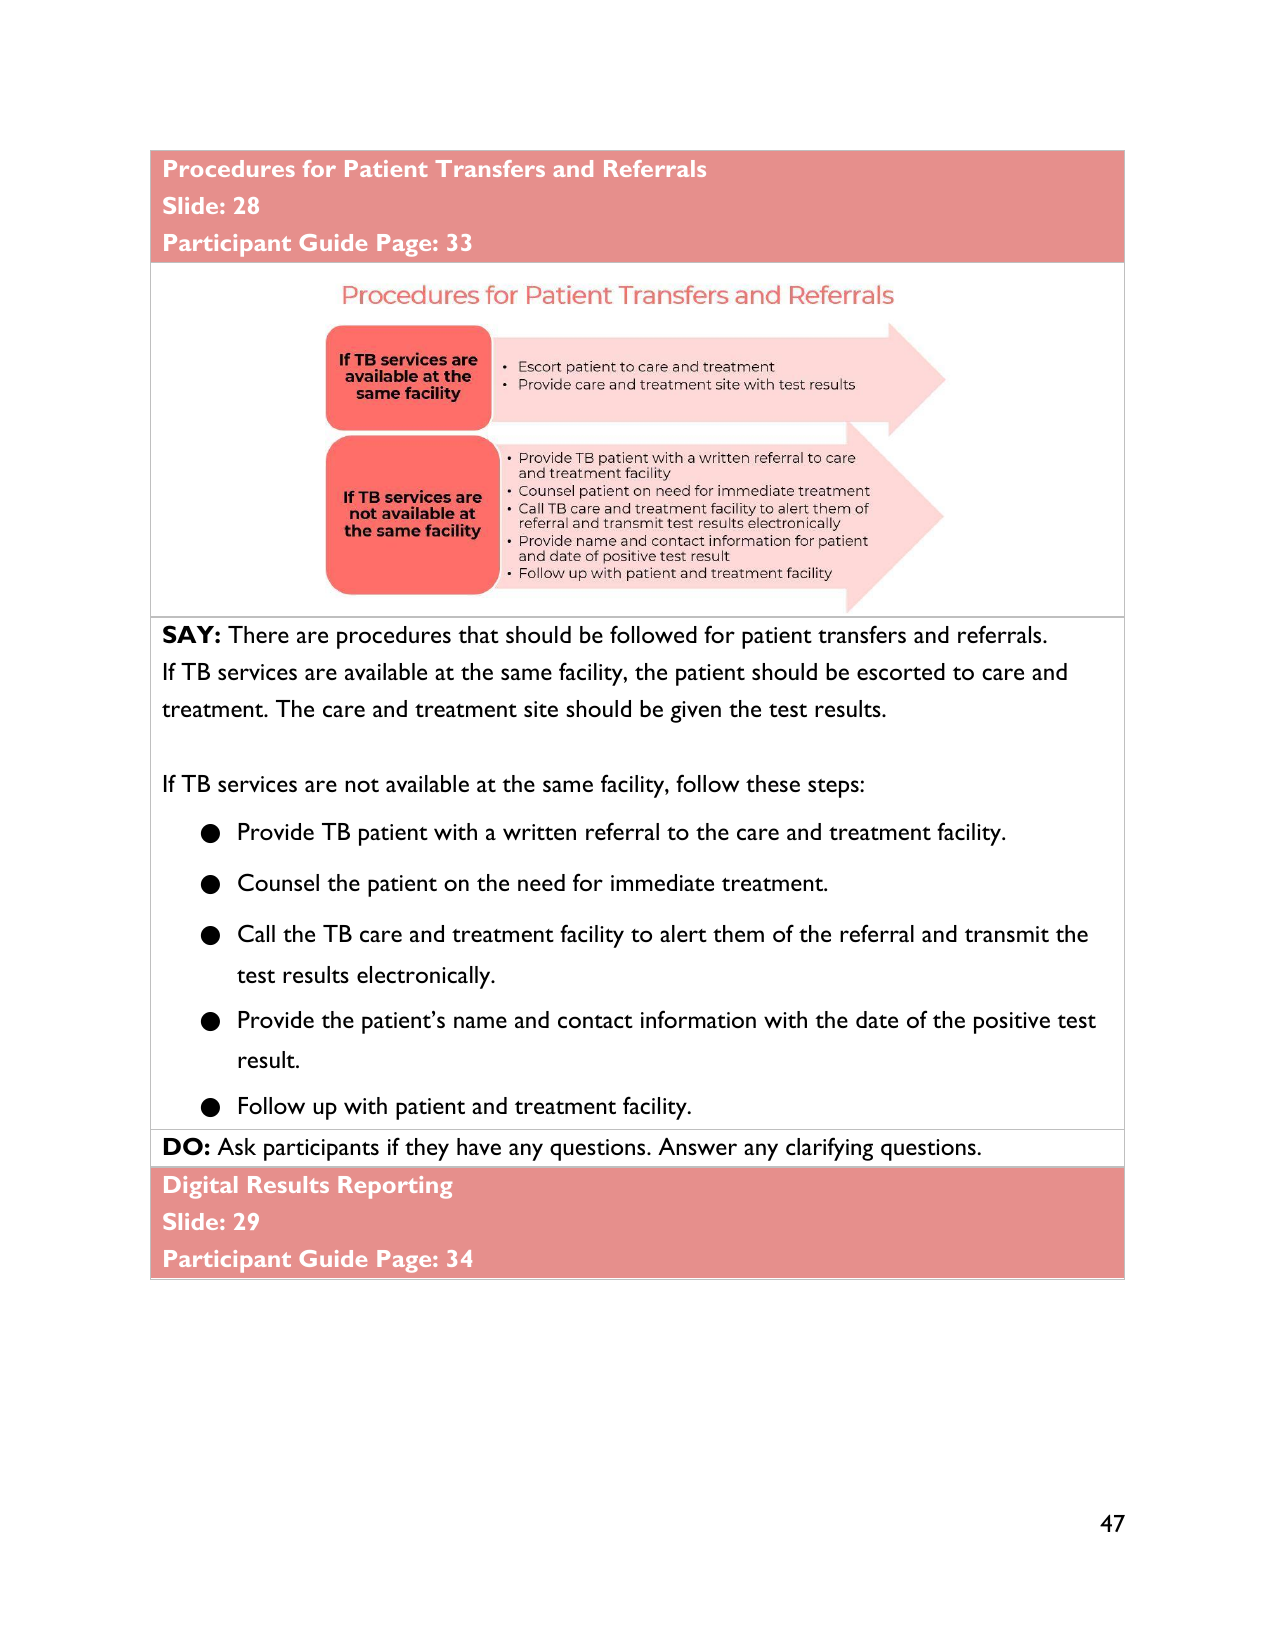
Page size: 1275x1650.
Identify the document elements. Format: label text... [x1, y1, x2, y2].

picture [325, 263, 951, 614]
table_cell SAY: There are procedures that should be followed for patient transfers and referrals. If TB services are available at the same facility, the patient should be escorted to care and treatment. The care and treatment site should be given the test results. If TB services are not available at the same facility, follow these steps: Provide TB patient with a written referral to the care and treatment facility. Counsel the patient on the need for immediate treatment. Call the TB care and treatment facility to alert them of the referral and transmit the test results electronically. Provide the patient’s name and contact information with the date of the positive test result. Follow up with patient and treatment facility. [151, 618, 1124, 1128]
table_header Procedures for Patient Transfers and Referrals Slide: 28 Participant Guide Page: 33 [151, 151, 1124, 262]
table_cell [151, 263, 1124, 616]
table_cell Digital Results Reporting Slide: 29 Participant Guide Page: 34 [151, 1168, 1124, 1278]
table_cell DO: Ask participants if they have any questions. Answer any clarifying questions. [151, 1130, 1124, 1166]
